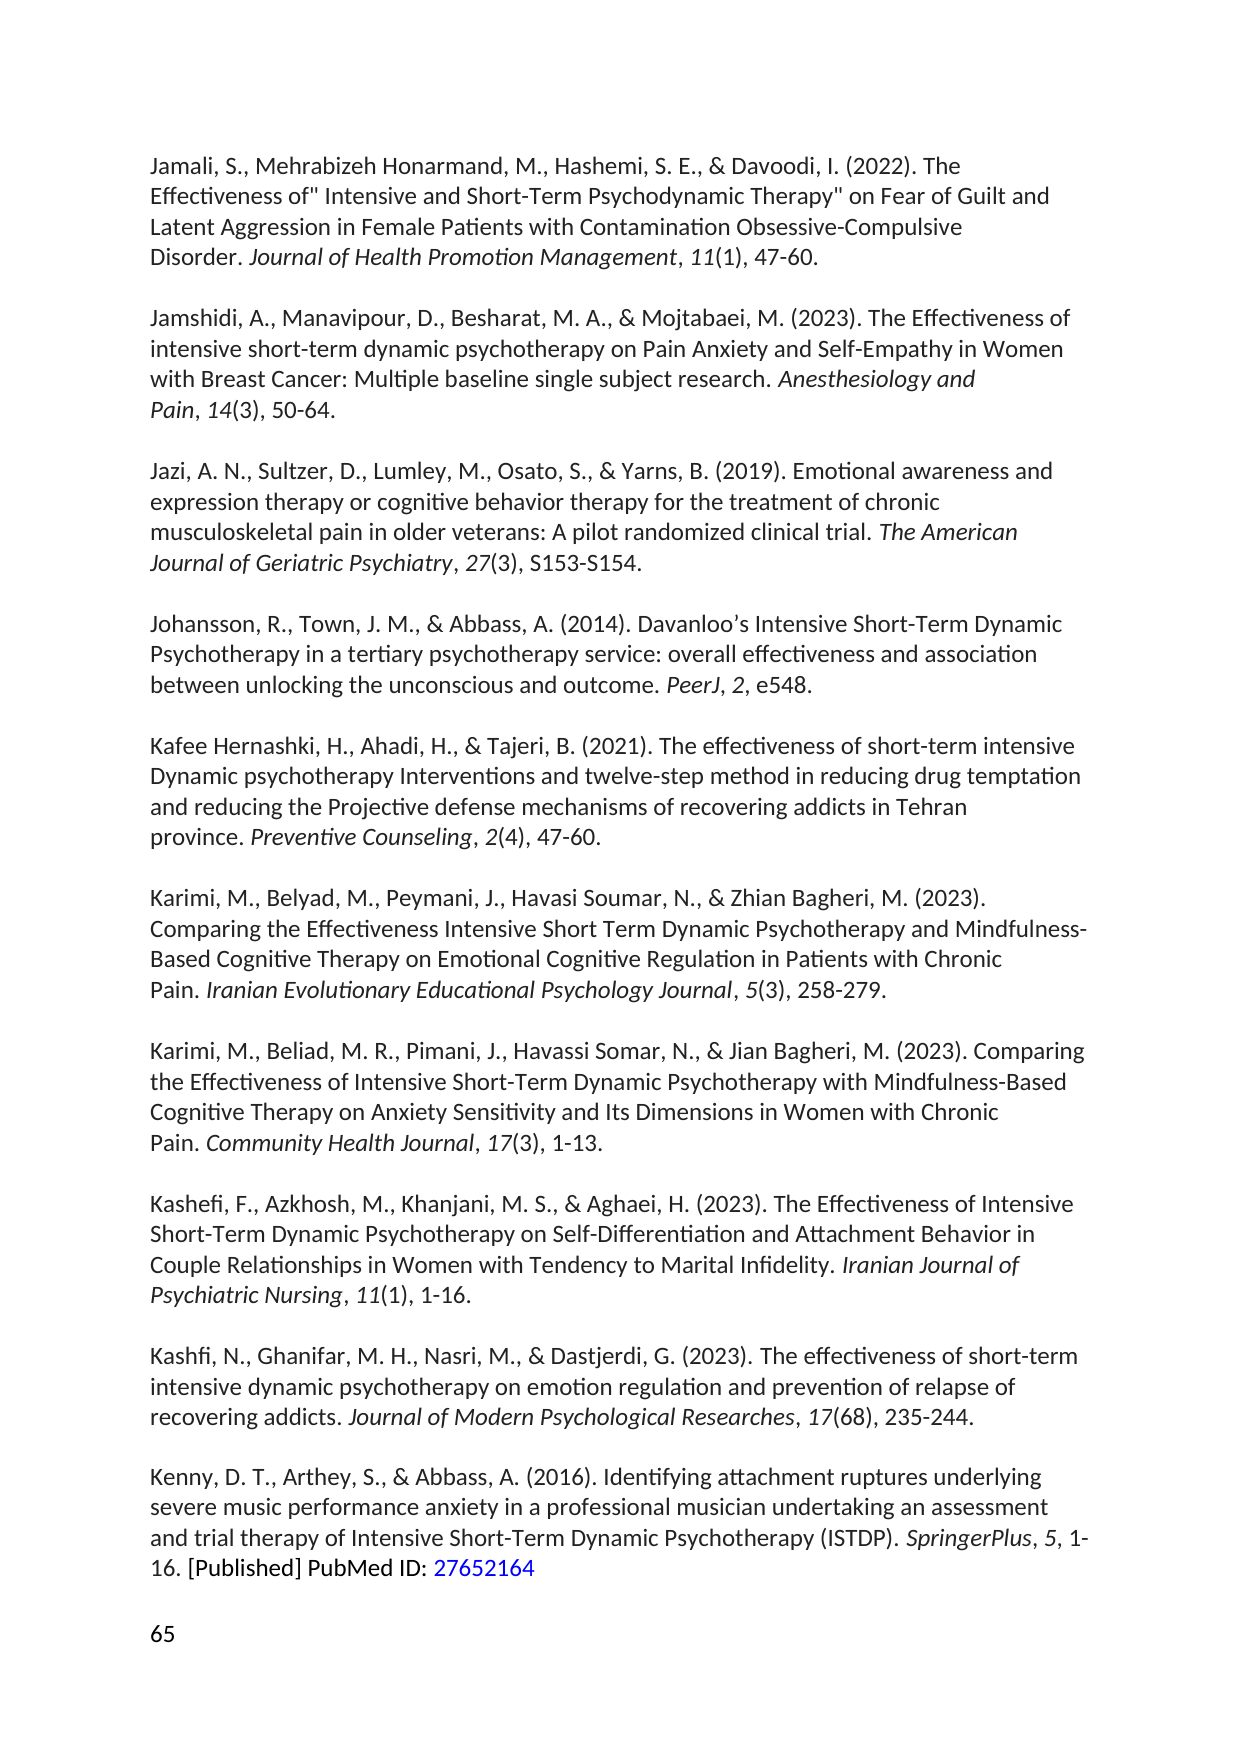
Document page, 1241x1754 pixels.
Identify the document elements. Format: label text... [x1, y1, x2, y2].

text Jamali, S., Mehrabizeh Honarmand, M., Hashemi, S. E., & Davoodi, I. (2022). The Effectiveness of" Intensive and Short-Term Psychodynamic Therapy" on Fear of Guilt and Latent Aggression in Female Patients with Contamination Obsessive-Compulsive Disorder. Journal of Health Promotion Management, 11(1), 47-60. [819, 150, 1090, 272]
text Jamshidi, A., Manavipour, D., Besharat, M. A., & Mojtabaei, M. (2023). The Effectiveness of intensive short-term dynamic psychotherapy on Pain Anxiety and Self-Empathy in Women with Breast Cancer: Multiple baseline single subject research. Anesthesiology and Pain, 14(3), 50-64. [336, 303, 1090, 425]
text Kashefi, F., Azkhosh, M., Khanjani, M. S., & Aghaei, H. (2023). The Effectiveness of Intensive Short-Term Dynamic Psychotherapy on Self-Differentiation and Attachment Behavior in Couple Relationships in Women with Tendency to Marital Infidelity. Iranian Journal of Psychiatric Nursing, 11(1), 1-16. [472, 1188, 1090, 1310]
text Karimi, M., Belyad, M., Peymani, J., Havasi Soumar, N., & Zhian Bagheri, M. (2023). Comparing the Effectiveness Intensive Short Term Dynamic Psychotherapy and Mindfulness-Based Cognitive Therapy on Emotional Cognitive Regulation in Patients with Chronic Pain. Iranian Evolutionary Educational Psychology Journal, 5(3), 258-279. [150, 882, 1090, 1004]
text Kafee Hernashki, H., Ahadi, H., & Tajeri, B. (2021). The effectiveness of short-term intensive Dynamic psychotherapy Interventions and twelve-step method in reducing drug temptation and reducing the Projective defense mechanisms of recovering addicts in Tehran province. Preventive Counseling, 2(4), 47-60. [602, 730, 1090, 852]
text Johansson, R., Town, J. M., & Abbass, A. (2014). Davanloo’s Intensive Short-Term Dynamic Psychotherapy in a tertiary psychotherapy service: overall effectiveness and association between unlocking the unconscious and outcome. PeerJ, 2, e548. [813, 608, 1090, 699]
text Jazi, A. N., Sultzer, D., Lumley, M., Osato, S., & Yarns, B. (2019). Emotional awareness and expression therapy or cognitive behavior therapy for the treatment of chronic musculoskeletal pain in older veterans: A pilot randomized clinical trial. The American Journal of Geriatric Psychiatry, 27(3), S153-S154. [643, 455, 1090, 577]
text Karimi, M., Beliad, M. R., Pimani, J., Havassi Somar, N., & Jian Bagheri, M. (2023). Comparing the Effectiveness of Intensive Short-Term Dynamic Psychotherapy with Mindfulness-Based Cognitive Therapy on Anxiety Sensitivity and Its Dimensions in Women with Chronic Pain. Community Health Journal, 17(3), 1-13. [603, 1035, 1090, 1157]
text Kenny, D. T., Arthey, S., & Abbass, A. (2016). Identifying attachment ruptures underlying severe music performance anxiety in a professional musician undertaking an assessment and trial therapy of Intensive Short-Term Dynamic Psychotherapy (ISTDP). SpringerPlus, 5, 1-16. [Published] PubMed ID: 27652164 [182, 1461, 1090, 1583]
